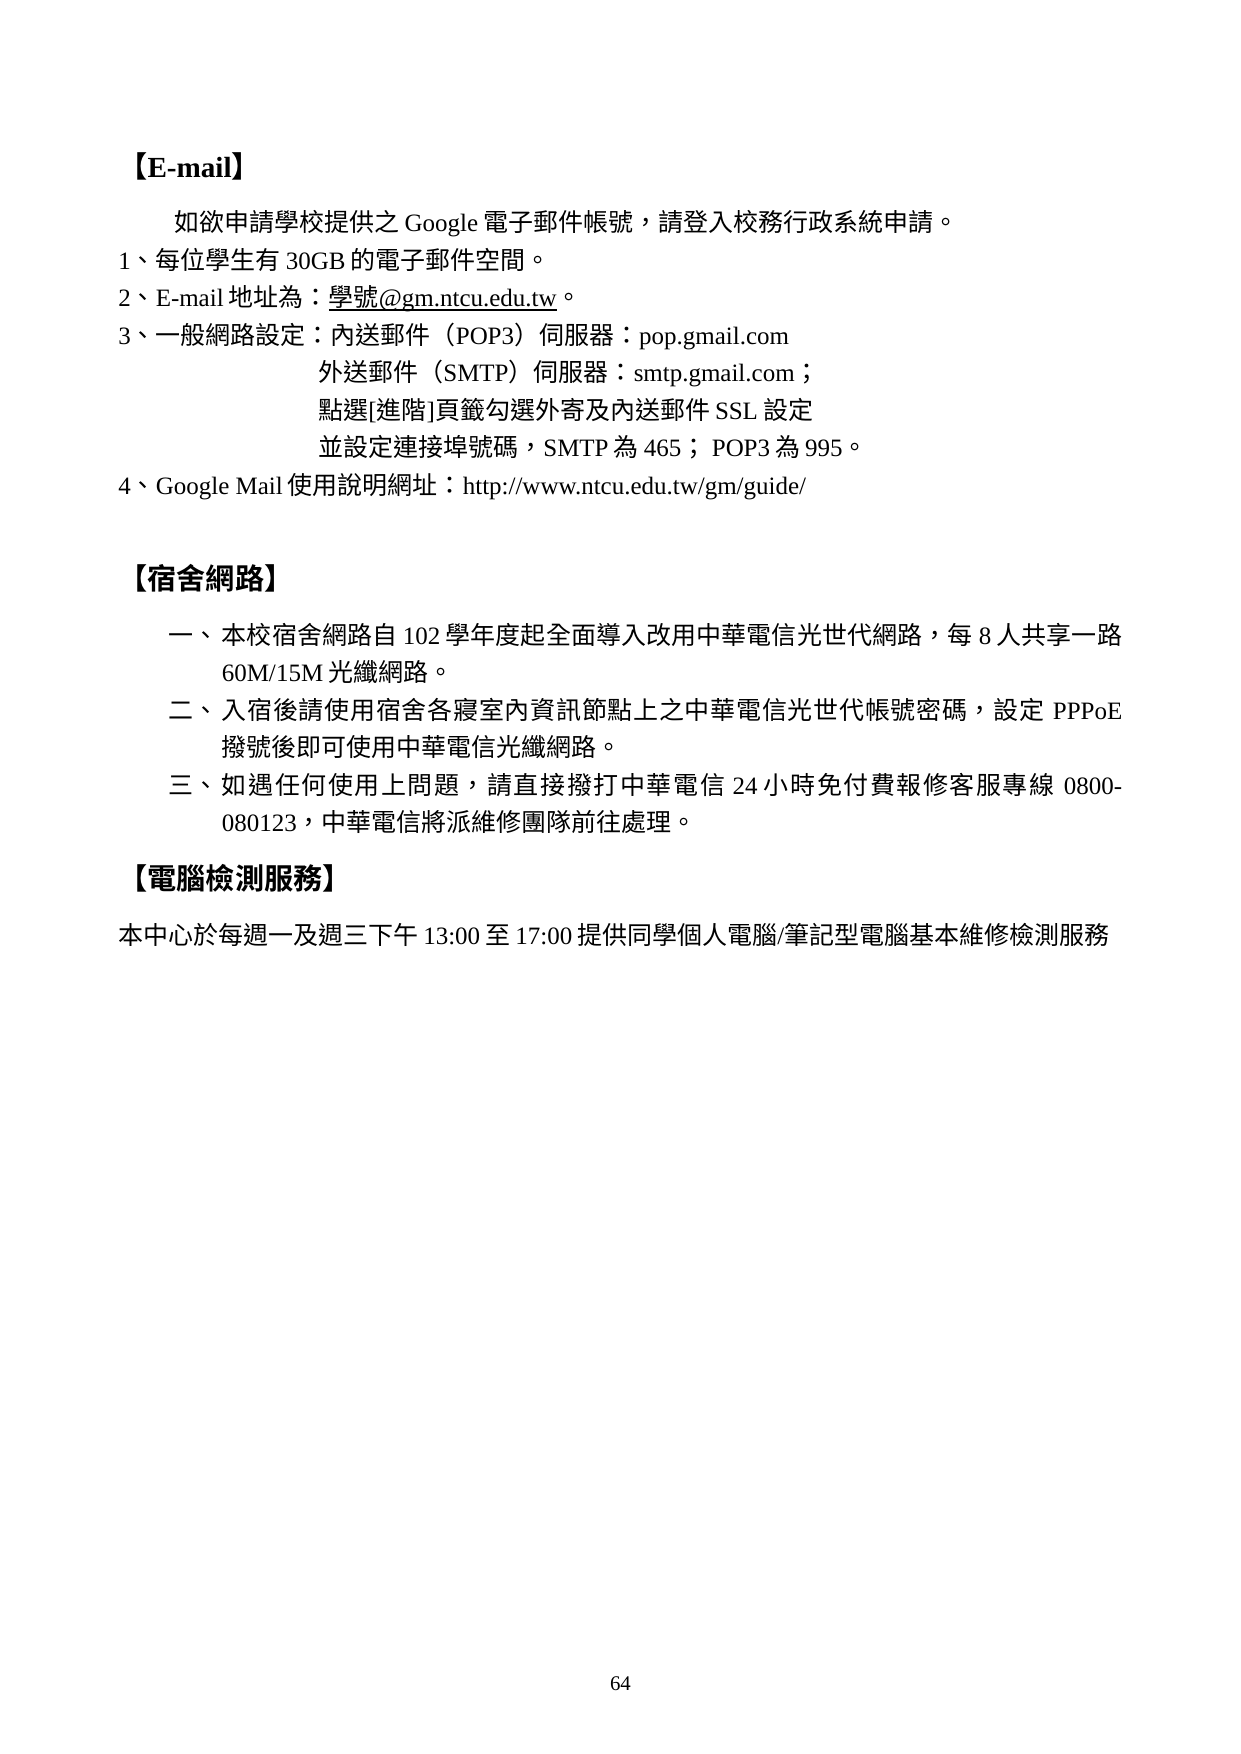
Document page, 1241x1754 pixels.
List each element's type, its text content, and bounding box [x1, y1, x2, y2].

text 4、Google Mail使用說明網址：http://www.ntcu.edu.tw/gm/guide/ [118, 464, 1122, 502]
text 外送郵件（SMTP）伺服器：smtp.gmail.com； [118, 352, 1122, 389]
text 點選[進階]頁籤勾選外寄及內送郵件SSL設定 [118, 389, 1122, 427]
text 【宿舍網路】 [118, 539, 1122, 614]
list 入宿後請使用宿舍各寢室內資訊節點上之中華電信光世代帳號密碼，設定PPPoE撥號後即可使用中華電信光纖網路。 [168, 689, 1122, 764]
text 【E-mail】 [118, 127, 1122, 202]
text 2、E-mail地址為：學號@gm.ntcu.edu.tw。 [118, 277, 1122, 314]
text 【電腦檢測服務】 [118, 839, 1122, 914]
list 如遇任何使用上問題，請直接撥打中華電信24小時免付費報修客服專線 0800-080123，中華電信將派維修團隊前往處理。 [168, 764, 1122, 839]
text 3、一般網路設定：內送郵件（POP3）伺服器：pop.gmail.com [118, 314, 1122, 352]
text 如欲申請學校提供之Google電子郵件帳號，請登入校務行政系統申請。 [118, 202, 1122, 239]
text 本中心於每週一及週三下午13:00至17:00提供同學個人電腦/筆記型電腦基本維修檢測服務 [118, 914, 1122, 952]
text 1、每位學生有30GB的電子郵件空間。 [118, 239, 1122, 277]
list 本校宿舍網路自102學年度起全面導入改用中華電信光世代網路，每8人共享一路60M/15M光纖網路。 [168, 614, 1122, 689]
text 並設定連接埠號碼，SMTP為465； POP3為995。 [118, 427, 1122, 464]
